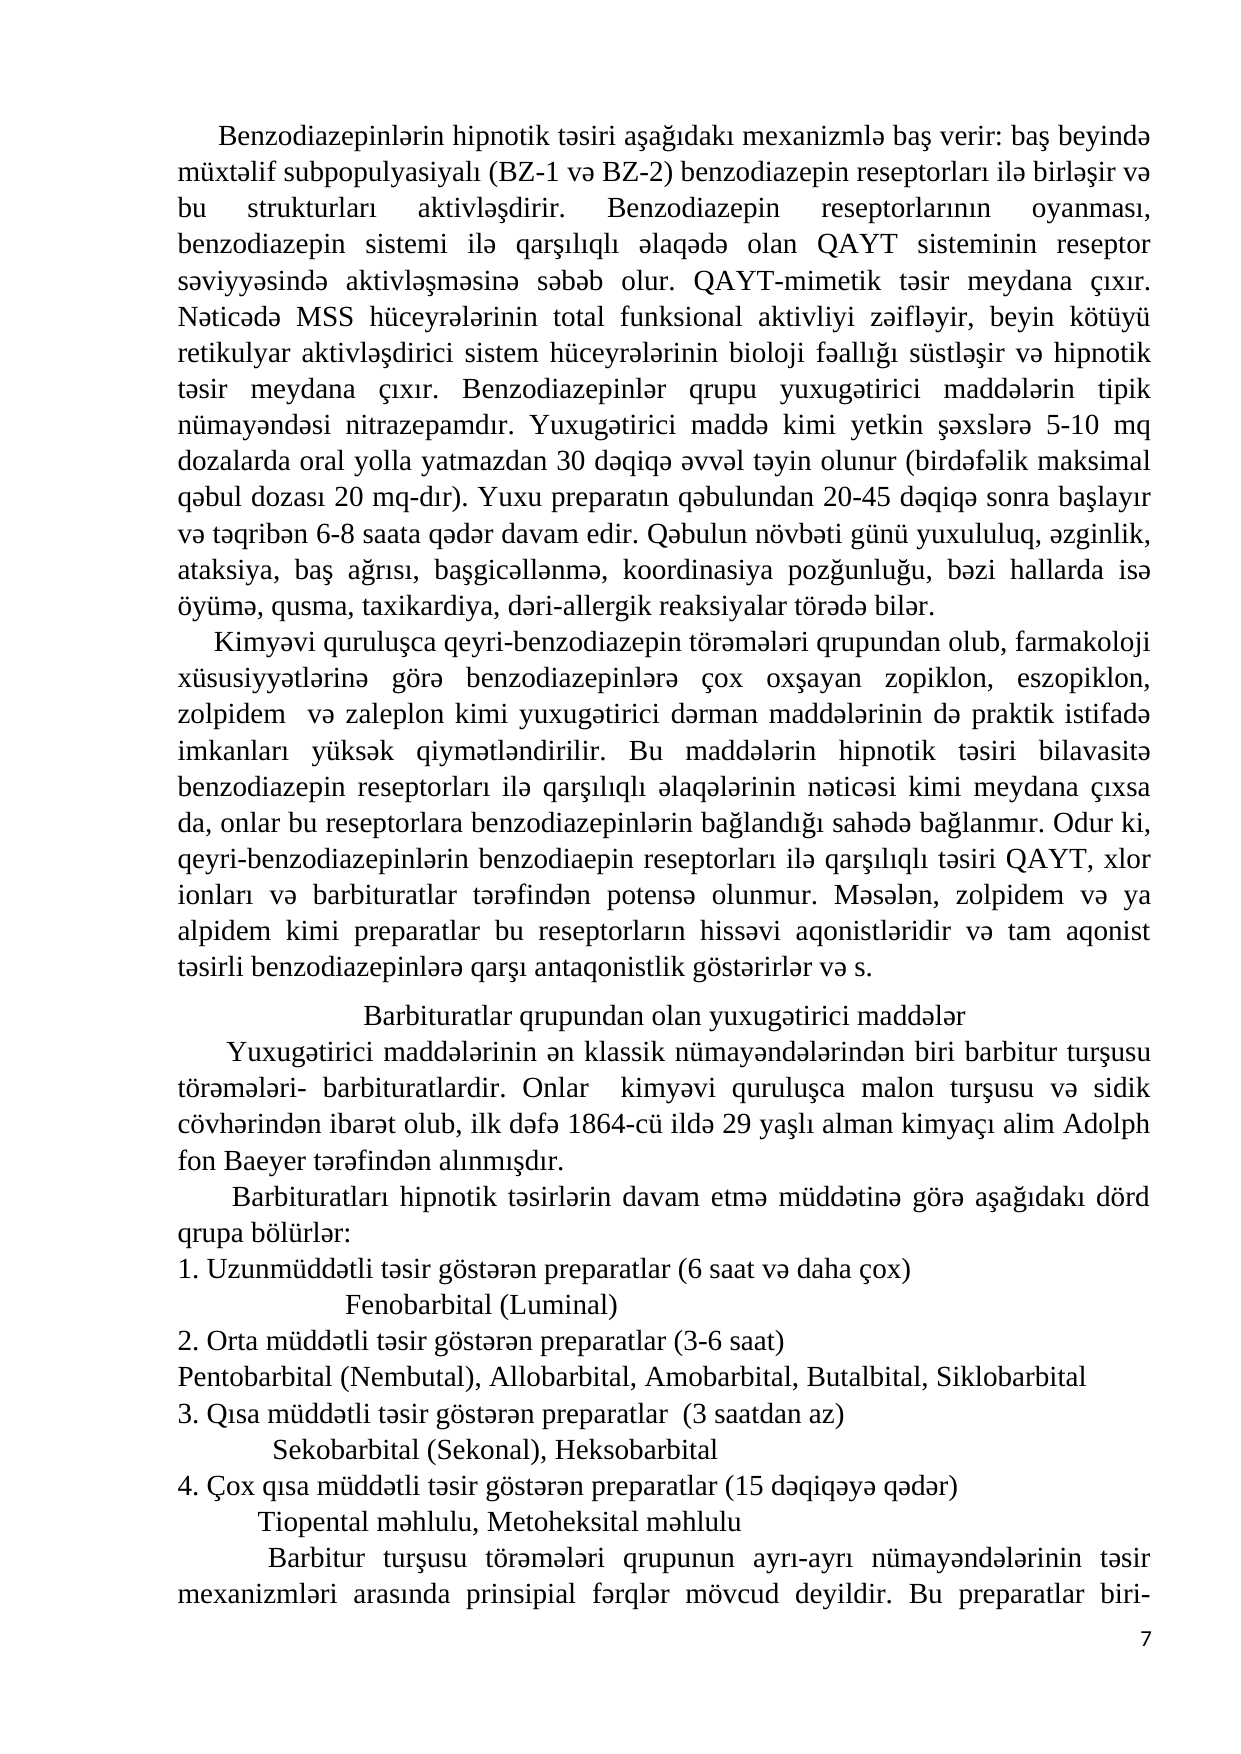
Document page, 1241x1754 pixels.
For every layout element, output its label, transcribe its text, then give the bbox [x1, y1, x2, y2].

text Barbituratlar qrupundan olan yuxugətirici maddələr [177, 998, 1152, 1032]
text Benzodiazepinlərin hipnotik təsiri aşağıdakı mexanizmlə baş verir: baş beyində müxtəlif subpopulyasiyalı (BZ-1 və BZ-2) benzodiazepin reseptorları ilə birləşir və bu strukturları aktivləşdirir. Benzodiazepin reseptorlarının oyanması, benzodiazepin sistemi ilə qarşılıqlı əlaqədə olan QAYT sisteminin reseptor səviyyəsində aktivləşməsinə səbəb olur. QAYT-mimetik təsir meydana çıxır. Nəticədə MSS hüceyrələrinin total funksional aktivliyi zəifləyir, beyin kötüyü retikulyar aktivləşdirici sistem hüceyrələrinin bioloji fəallığı süstləşir və hipnotik təsir meydana çıxır. Benzodiazepinlər qrupu yuxugətirici maddələrin tipik nümayəndəsi nitrazepamdır. Yuxugətirici maddə kimi yetkin şəxslərə 5-10 mq dozalarda oral yolla yatmazdan 30 dəqiqə əvvəl təyin olunur (birdəfəlik maksimal qəbul dozası 20 mq-dır). Yuxu preparatın qəbulundan 20-45 dəqiqə sonra başlayır və təqribən 6-8 saata qədər davam edir. Qəbulun növbəti günü yuxululuq, əzginlik, ataksiya, baş ağrısı, başgicəllənmə, koordinasiya pozğunluğu, bəzi hallarda isə öyümə, qusma, taxikardiya, dəri-allergik reaksiyalar törədə bilər. [177, 118, 1152, 622]
text Barbituratları hipnotik təsirlərin davam etmə müddətinə görə aşağıdakı dörd qrupa bölürlər: [177, 1179, 1152, 1248]
text Sekobarbital (Sekonal), Heksobarbital [177, 1432, 1152, 1465]
text 1. Uzunmüddətli təsir göstərən preparatlar (6 saat və daha çox) [177, 1251, 1152, 1285]
text 3. Qısa müddətli təsir göstərən preparatlar (3 saatdan az) [177, 1396, 1152, 1429]
text Yuxugətirici maddələrinin ən klassik nümayəndələrindən biri barbitur turşusu törəmələri- barbituratlardir. Onlar kimyəvi quruluşca malon turşusu və sidik cövhərindən ibarət olub, ilk dəfə 1864-cü ildə 29 yaşlı alman kimyaçı alim Adolph fon Baeyer tərəfindən alınmışdır. [177, 1034, 1152, 1176]
text Tiopental məhlulu, Metoheksital məhlulu [177, 1504, 1152, 1538]
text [177, 1540, 1152, 1610]
text 4. Çox qısa müddətli təsir göstərən preparatlar (15 dəqiqəyə qədər) [177, 1468, 1152, 1502]
text Kimyəvi quruluşca qeyri-benzodiazepin törəmələri qrupundan olub, farmakoloji xüsusiyyətlərinə görə benzodiazepinlərə çox oxşayan zopiklon, eszopiklon, zolpidem və zaleplon kimi yuxugətirici dərman maddələrinin də praktik istifadə imkanları yüksək qiymətləndirilir. Bu maddələrin hipnotik təsiri bilavasitə benzodiazepin reseptorları ilə qarşılıqlı əlaqələrinin nəticəsi kimi meydana çıxsa da, onlar bu reseptorlara benzodiazepinlərin bağlandığı sahədə bağlanmır. Odur ki, qeyri-benzodiazepinlərin benzodiaepin reseptorları ilə qarşılıqlı təsiri QAYT, xlor ionları və barbituratlar tərəfindən potensə olunmur. Məsələn, zolpidem və ya alpidem kimi preparatlar bu reseptorların hissəvi aqonistləridir və tam aqonist təsirli benzodiazepinlərə qarşı antaqonistlik göstərirlər və s. [177, 624, 1152, 983]
text Fenobarbital (Luminal) [177, 1287, 1152, 1321]
text Pentobarbital (Nembutal), Allobarbital, Amobarbital, Butalbital, Siklobarbital [177, 1359, 1152, 1393]
text 2. Orta müddətli təsir göstərən preparatlar (3-6 saat) [177, 1323, 1152, 1357]
